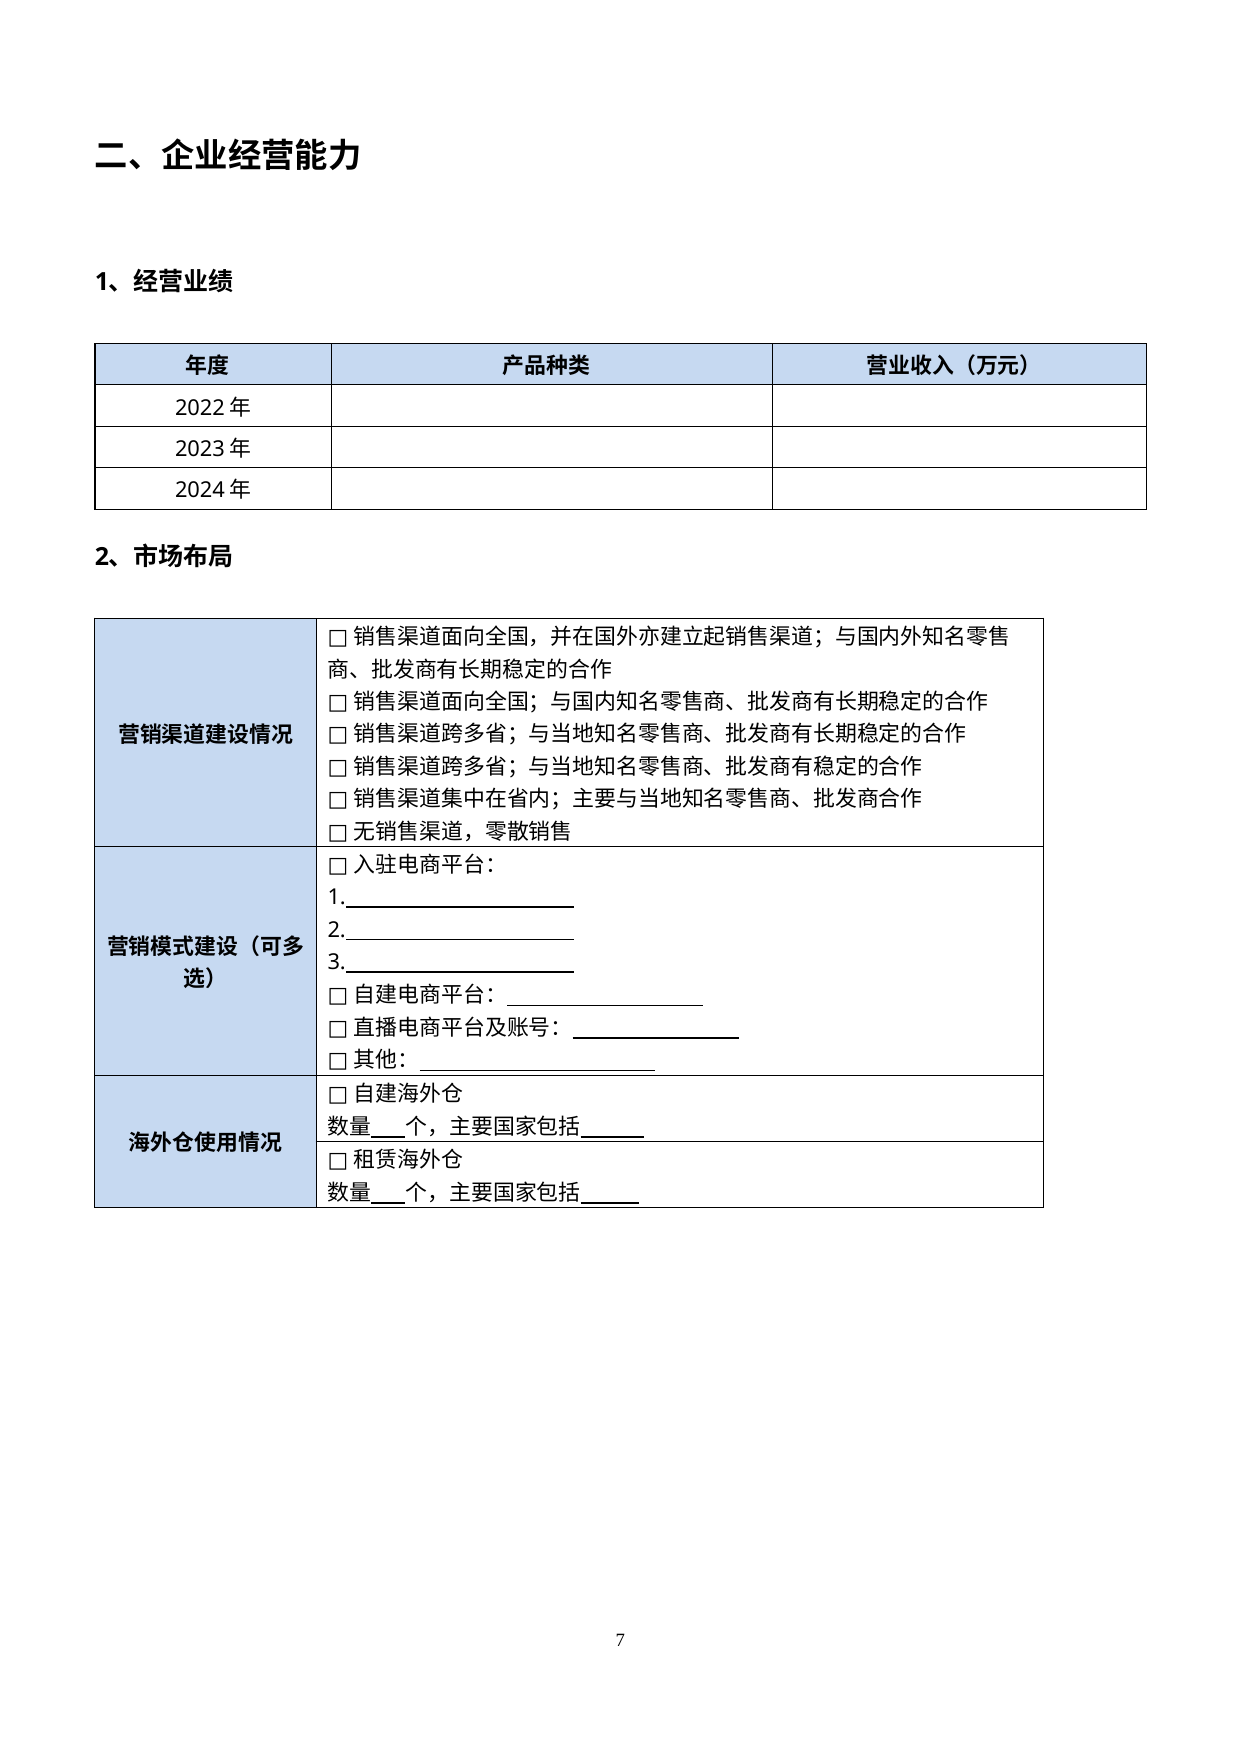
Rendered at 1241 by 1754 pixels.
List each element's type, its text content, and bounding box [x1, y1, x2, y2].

table_header 营业收入（万元） [773, 344, 1146, 384]
table_header 营销渠道建设情况 [95, 619, 316, 846]
table_header 年度 [96, 344, 331, 384]
table_cell □ 自建海外仓 数量 个，主要国家包括 [317, 1076, 1043, 1141]
table_cell [332, 468, 772, 508]
table_cell 海外仓使用情况 [95, 1076, 316, 1207]
table_cell [773, 468, 1146, 508]
table_cell 营销模式建设（可多选） [95, 847, 316, 1075]
table_cell 2022年 [96, 385, 331, 426]
table_cell □ 租赁海外仓 数量 个，主要国家包括 [317, 1142, 1043, 1207]
table_cell [773, 427, 1146, 467]
text 2、市场布局 [94, 522, 1146, 587]
table_cell □ 入驻电商平台： 1. 2. 3. □ 自建电商平台： □ 直播电商平台及账号： □ 其他： [317, 847, 1043, 1075]
subtitle 二、企业经营能力 [94, 120, 1146, 185]
table_cell 2023年 [96, 427, 331, 467]
table_cell [332, 385, 772, 426]
text 1、经营业绩 [94, 247, 1146, 312]
table_header □ 销售渠道面向全国，并在国外亦建立起销售渠道；与国内外知名零售商、批发商有长期稳定的合作 □ 销售渠道面向全国；与国内知名零售商、批发商有长期稳定的合作 □ 销售渠道跨多省；与当地知名零售商、批发商有长期稳定的合作 □ 销售渠道跨多省；与当地知名零售商、批发商有稳定的合作 □ 销售渠道集中在省内；主要与当地知名零售商、批发商合作 □ 无销售渠道，零散销售 [317, 619, 1043, 846]
table_cell 2024年 [96, 468, 331, 508]
table_header 产品种类 [332, 344, 772, 384]
table_cell [332, 427, 772, 467]
table_cell [773, 385, 1146, 426]
